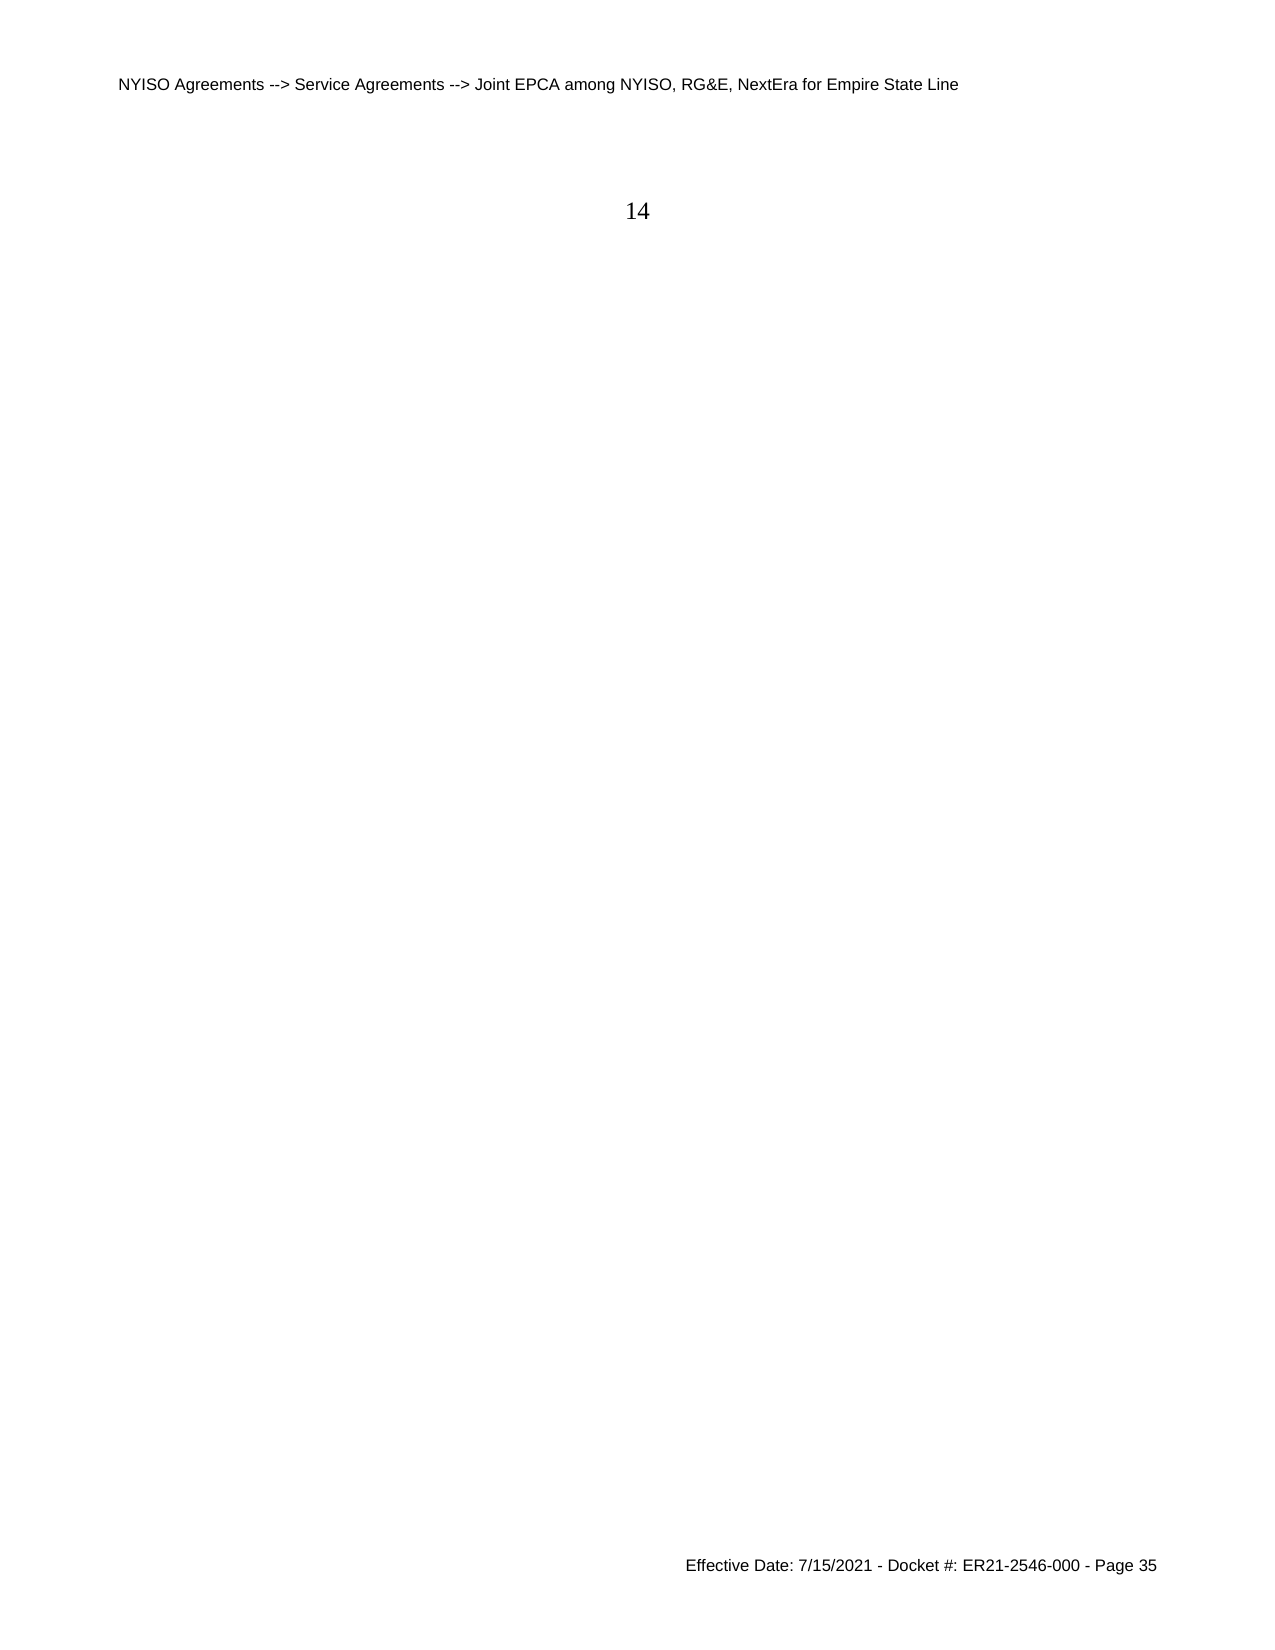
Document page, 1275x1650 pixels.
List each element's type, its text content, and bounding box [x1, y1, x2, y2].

text 14 [625, 197, 1275, 225]
